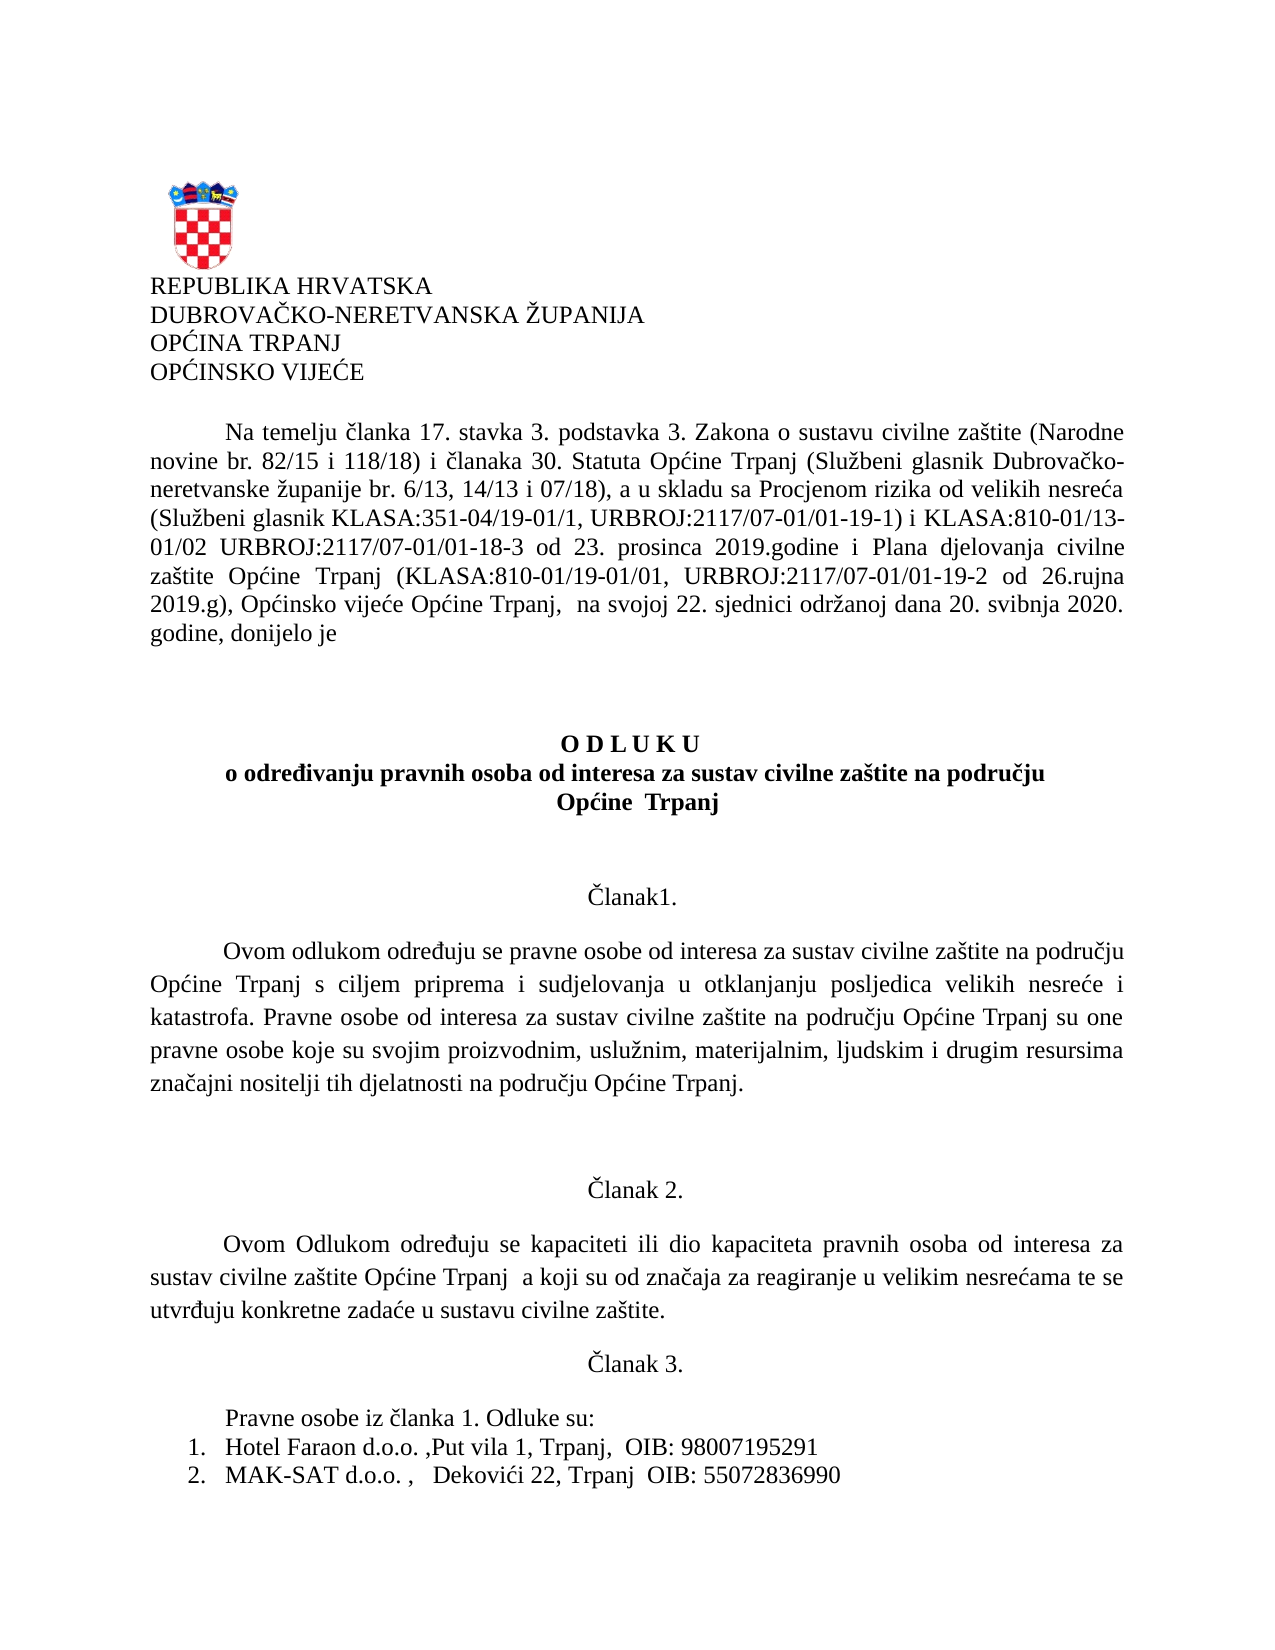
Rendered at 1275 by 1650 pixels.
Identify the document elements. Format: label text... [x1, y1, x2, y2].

list MAK-SAT d.o.o. , Dekovići 22, Trpanj OIB: 55072836990 [187, 1461, 1125, 1489]
text OPĆINSKO VIJEĆE [150, 357, 1125, 386]
text Ovom odlukom određuju se pravne osobe od interesa za sustav civilne zaštite na području Općine Trpanj s ciljem priprema i sudjelovanja u otklanjanju posljedica velikih nesreće i katastrofa. Pravne osobe od interesa za sustav civilne zaštite na području Općine Trpanj su one pravne osobe koje su svojim proizvodnim, uslužnim, materijalnim, ljudskim i drugim resursima značajni nositelji tih djelatnosti na području Općine Trpanj. [150, 936, 1125, 1097]
text REPUBLIKA HRVATSKA [150, 271, 1125, 300]
text DUBROVAČKO-NERETVANSKA ŽUPANIJA [150, 300, 1125, 328]
text o određivanju pravnih osoba od interesa za sustav civilne zaštite na području [150, 758, 1125, 787]
text O D L U K U [442, 729, 1125, 758]
text Ovom Odlukom određuju se kapaciteti ili dio kapaciteta pravnih osoba od interesa za sustav civilne zaštite Općine Trpanj a koji su od značaja za reagiranje u velikim nesrećama te se utvrđuju konkretne zadaće u sustavu civilne zaštite. [150, 1229, 1125, 1324]
text OPĆINA TRPANJ [150, 328, 1125, 357]
text Na temelju članka 17. stavka 3. podstavka 3. Zakona o sustavu civilne zaštite (Narodne novine br. 82/15 i 118/18) i članaka 30. Statuta Općine Trpanj (Službeni glasnik Dubrovačko-neretvanske županije br. 6/13, 14/13 i 07/18), a u skladu sa Procjenom rizika od velikih nesreća (Službeni glasnik KLASA:351-04/19-01/1, URBROJ:2117/07-01/01-19-1) i KLASA:810-01/13-01/02 URBROJ:2117/07-01/01-18-3 od 23. prosinca 2019.godine i Plana djelovanja civilne zaštite Općine Trpanj (KLASA:810-01/19-01/01, URBROJ:2117/07-01/01-19-2 od 26.rujna 2019.g), Općinsko vijeće Općine Trpanj, na svojoj 22. sjednici održanoj dana 20. svibnja 2020. godine, donijelo je [150, 417, 1125, 647]
list Hotel Faraon d.o.o. ,Put vila 1, Trpanj, OIB: 98007195291 [187, 1432, 1125, 1461]
text Članak1. [514, 882, 1125, 911]
text Članak 3. [514, 1349, 1125, 1378]
text Općine Trpanj [150, 787, 1125, 816]
picture [165, 178, 243, 271]
list Pravne osobe iz članka 1. Odluke su: [225, 1403, 1125, 1432]
text Članak 2. [514, 1176, 1125, 1204]
